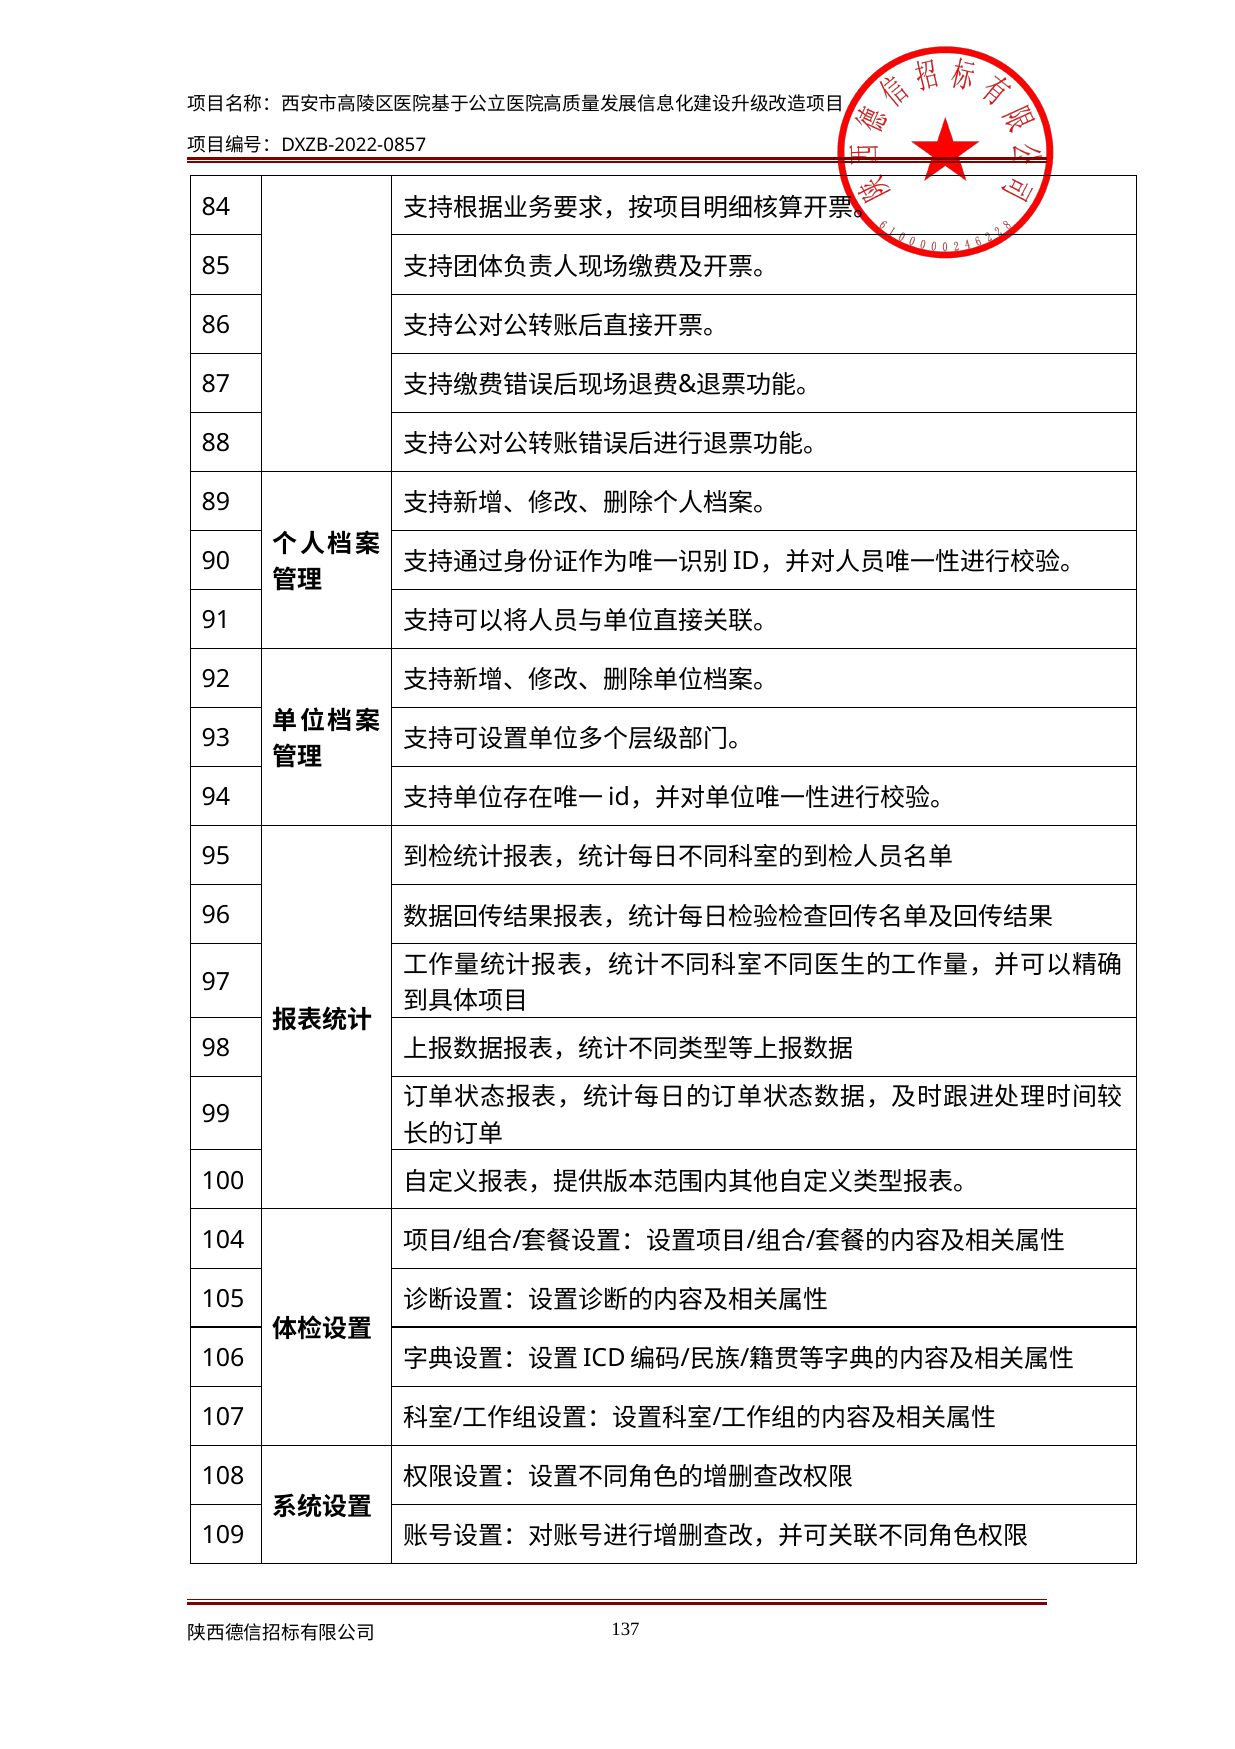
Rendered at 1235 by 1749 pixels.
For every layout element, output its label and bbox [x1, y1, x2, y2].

picture [835, 43, 1057, 175]
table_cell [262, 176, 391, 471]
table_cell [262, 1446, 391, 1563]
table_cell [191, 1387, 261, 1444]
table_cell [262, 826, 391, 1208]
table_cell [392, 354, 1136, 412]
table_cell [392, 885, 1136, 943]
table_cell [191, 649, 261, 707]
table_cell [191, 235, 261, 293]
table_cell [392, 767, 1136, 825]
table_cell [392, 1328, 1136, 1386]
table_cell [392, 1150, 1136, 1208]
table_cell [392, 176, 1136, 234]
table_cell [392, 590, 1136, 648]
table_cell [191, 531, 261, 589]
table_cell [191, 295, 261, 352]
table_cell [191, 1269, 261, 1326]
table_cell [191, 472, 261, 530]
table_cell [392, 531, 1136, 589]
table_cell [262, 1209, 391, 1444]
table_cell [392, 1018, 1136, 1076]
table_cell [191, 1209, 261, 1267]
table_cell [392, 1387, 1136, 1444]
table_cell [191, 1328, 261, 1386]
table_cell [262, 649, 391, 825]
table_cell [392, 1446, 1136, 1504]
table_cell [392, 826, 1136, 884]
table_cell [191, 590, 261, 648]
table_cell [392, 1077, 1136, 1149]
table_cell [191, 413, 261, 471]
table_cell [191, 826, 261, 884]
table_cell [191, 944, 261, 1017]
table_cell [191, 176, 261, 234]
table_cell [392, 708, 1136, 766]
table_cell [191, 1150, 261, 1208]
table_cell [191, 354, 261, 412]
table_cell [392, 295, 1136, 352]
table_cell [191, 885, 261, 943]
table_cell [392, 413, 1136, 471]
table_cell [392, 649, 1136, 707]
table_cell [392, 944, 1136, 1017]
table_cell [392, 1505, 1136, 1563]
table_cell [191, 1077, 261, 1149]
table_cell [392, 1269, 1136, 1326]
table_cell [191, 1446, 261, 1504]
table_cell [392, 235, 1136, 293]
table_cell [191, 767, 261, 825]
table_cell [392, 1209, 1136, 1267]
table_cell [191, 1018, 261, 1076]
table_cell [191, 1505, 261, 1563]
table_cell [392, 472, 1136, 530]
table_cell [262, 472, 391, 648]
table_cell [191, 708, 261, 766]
